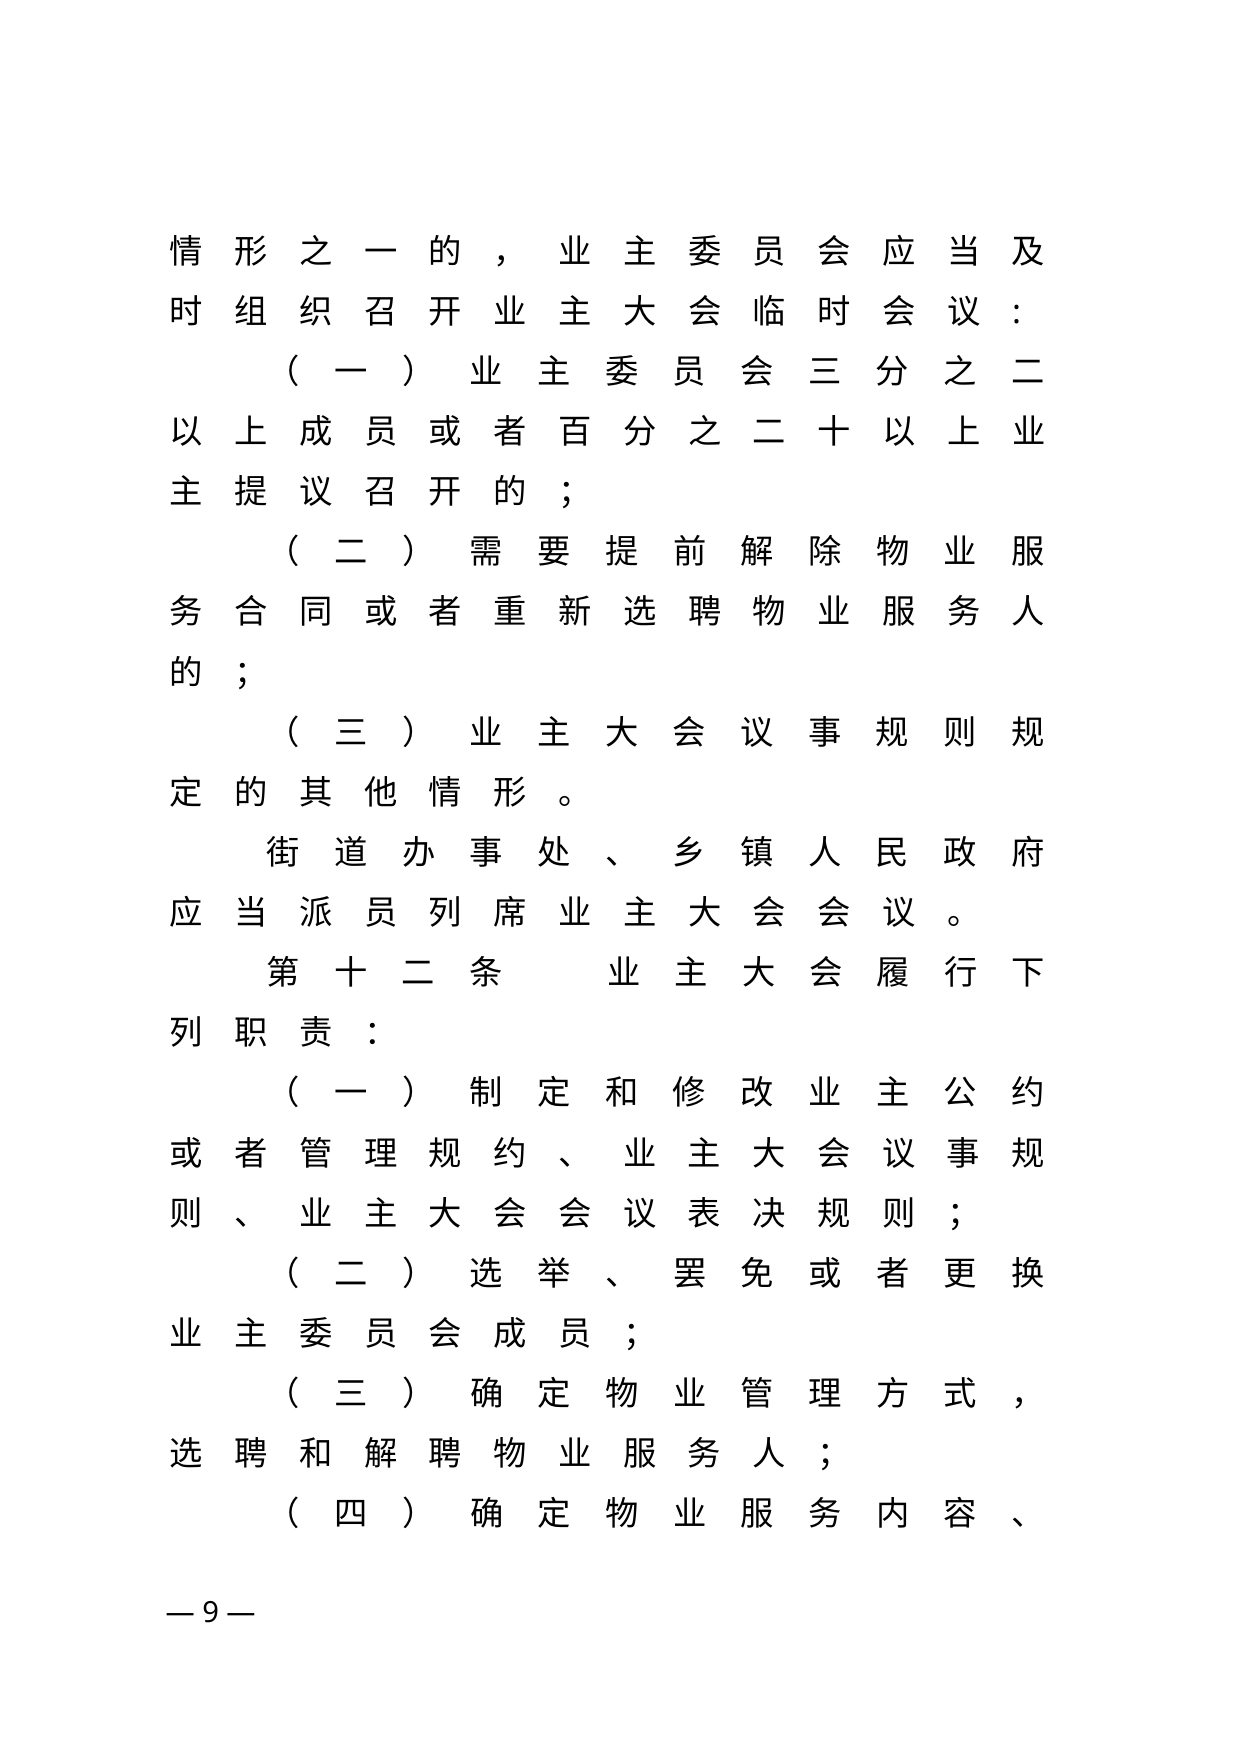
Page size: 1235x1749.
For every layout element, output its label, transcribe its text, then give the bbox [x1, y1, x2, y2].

text （三）确定物业管理方式，选聘和解聘物业服务人； [169, 1361, 1077, 1481]
text 街道办事处、乡镇人民政府应当派员列席业主大会会议。 [169, 820, 1077, 940]
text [169, 1481, 1077, 1541]
text 第十二条 业主大会履行下列职责： [169, 940, 1077, 1060]
text （三）业主大会议事规则规定的其他情形。 [169, 699, 1077, 820]
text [169, 219, 1077, 339]
text （一）制定和修改业主公约或者管理规约、业主大会议事规则、业主大会会议表决规则； [169, 1060, 1077, 1241]
text （一）业主委员会三分之二以上成员或者百分之二十以上业主提议召开的； [169, 339, 1077, 519]
text （二）选举、罢免或者更换业主委员会成员； [169, 1241, 1077, 1361]
text （二）需要提前解除物业服务合同或者重新选聘物业服务人的； [169, 519, 1077, 699]
